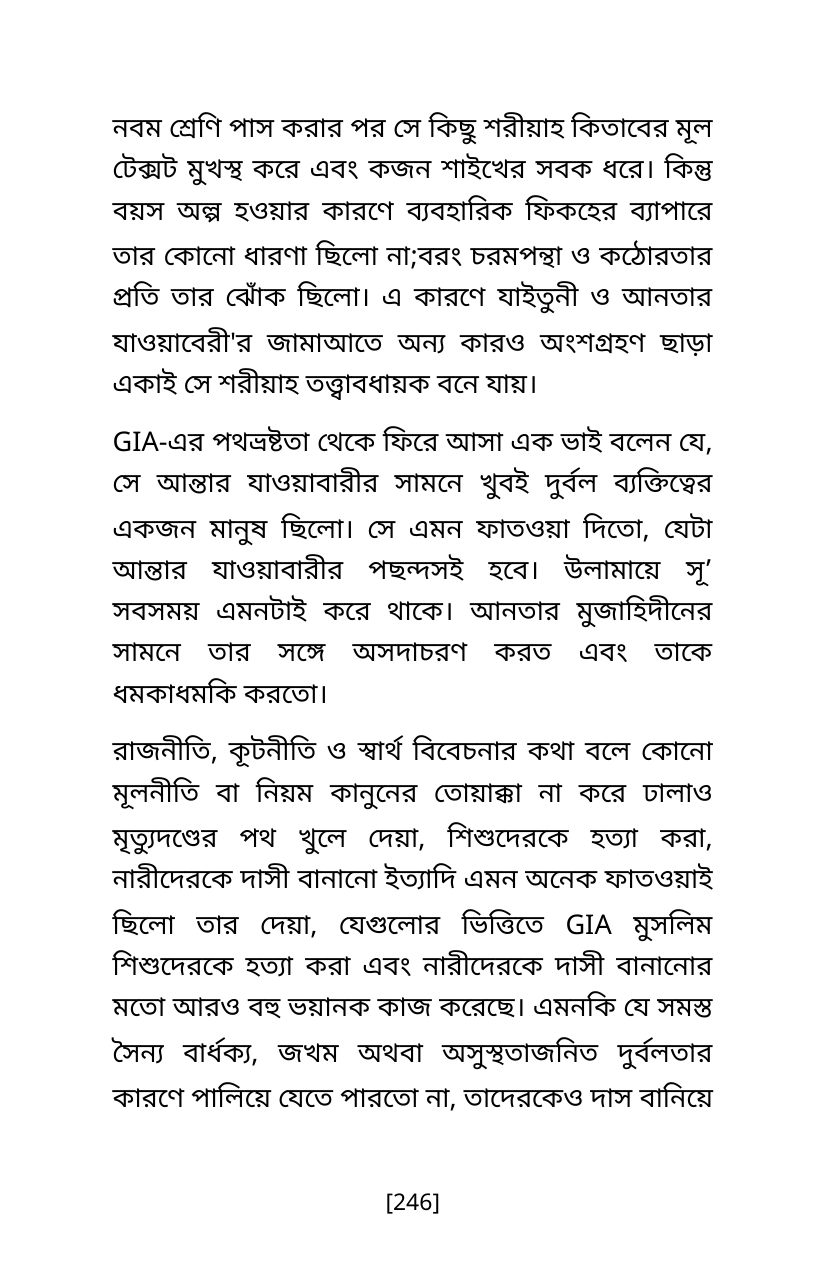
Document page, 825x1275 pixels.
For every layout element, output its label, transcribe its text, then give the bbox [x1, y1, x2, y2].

text নবম শ্রেণি পাস করার পর সে কিছু শরীয়াহ কিতাবের মূল টেক্সট মুখস্থ করে এবং কজন শাইখের সবক ধরে। কিন্তু বয়স অল্প হওয়ার কারণে ব্যবহারিক ফিকহের ব্যাপারে তার কোনো ধারণা ছিলো না;বরং চরমপন্থা ও কঠোরতার প্রতি তার ঝোঁক ছিলো। এ কারণে যাইতুনী ও আনতার যাওয়াবেরী'র জামাআতে অন্য কারও অংশগ্রহণ ছাড়া একাই সে শরীয়াহ তত্ত্বাবধায়ক বনে যায়। [112, 112, 712, 404]
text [112, 732, 712, 1119]
text GIA-এর পথভ্রষ্টতা থেকে ফিরে আসা এক ভাই বলেন যে, সে আন্তার যাওয়াবারীর সামনে খুবই দুর্বল ব্যক্তিত্বের একজন মানুষ ছিলো। সে এমন ফাতওয়া দিতো, যেটা আন্তার যাওয়াবারীর পছন্দসই হবে। উলামায়ে সূ’ সবসময় এমনটাই করে থাকে। আনতার মুজাহিদীনের সামনে তার সঙ্গে অসদাচরণ করত এবং তাকে ধমকাধমকি করতো। [112, 422, 712, 714]
